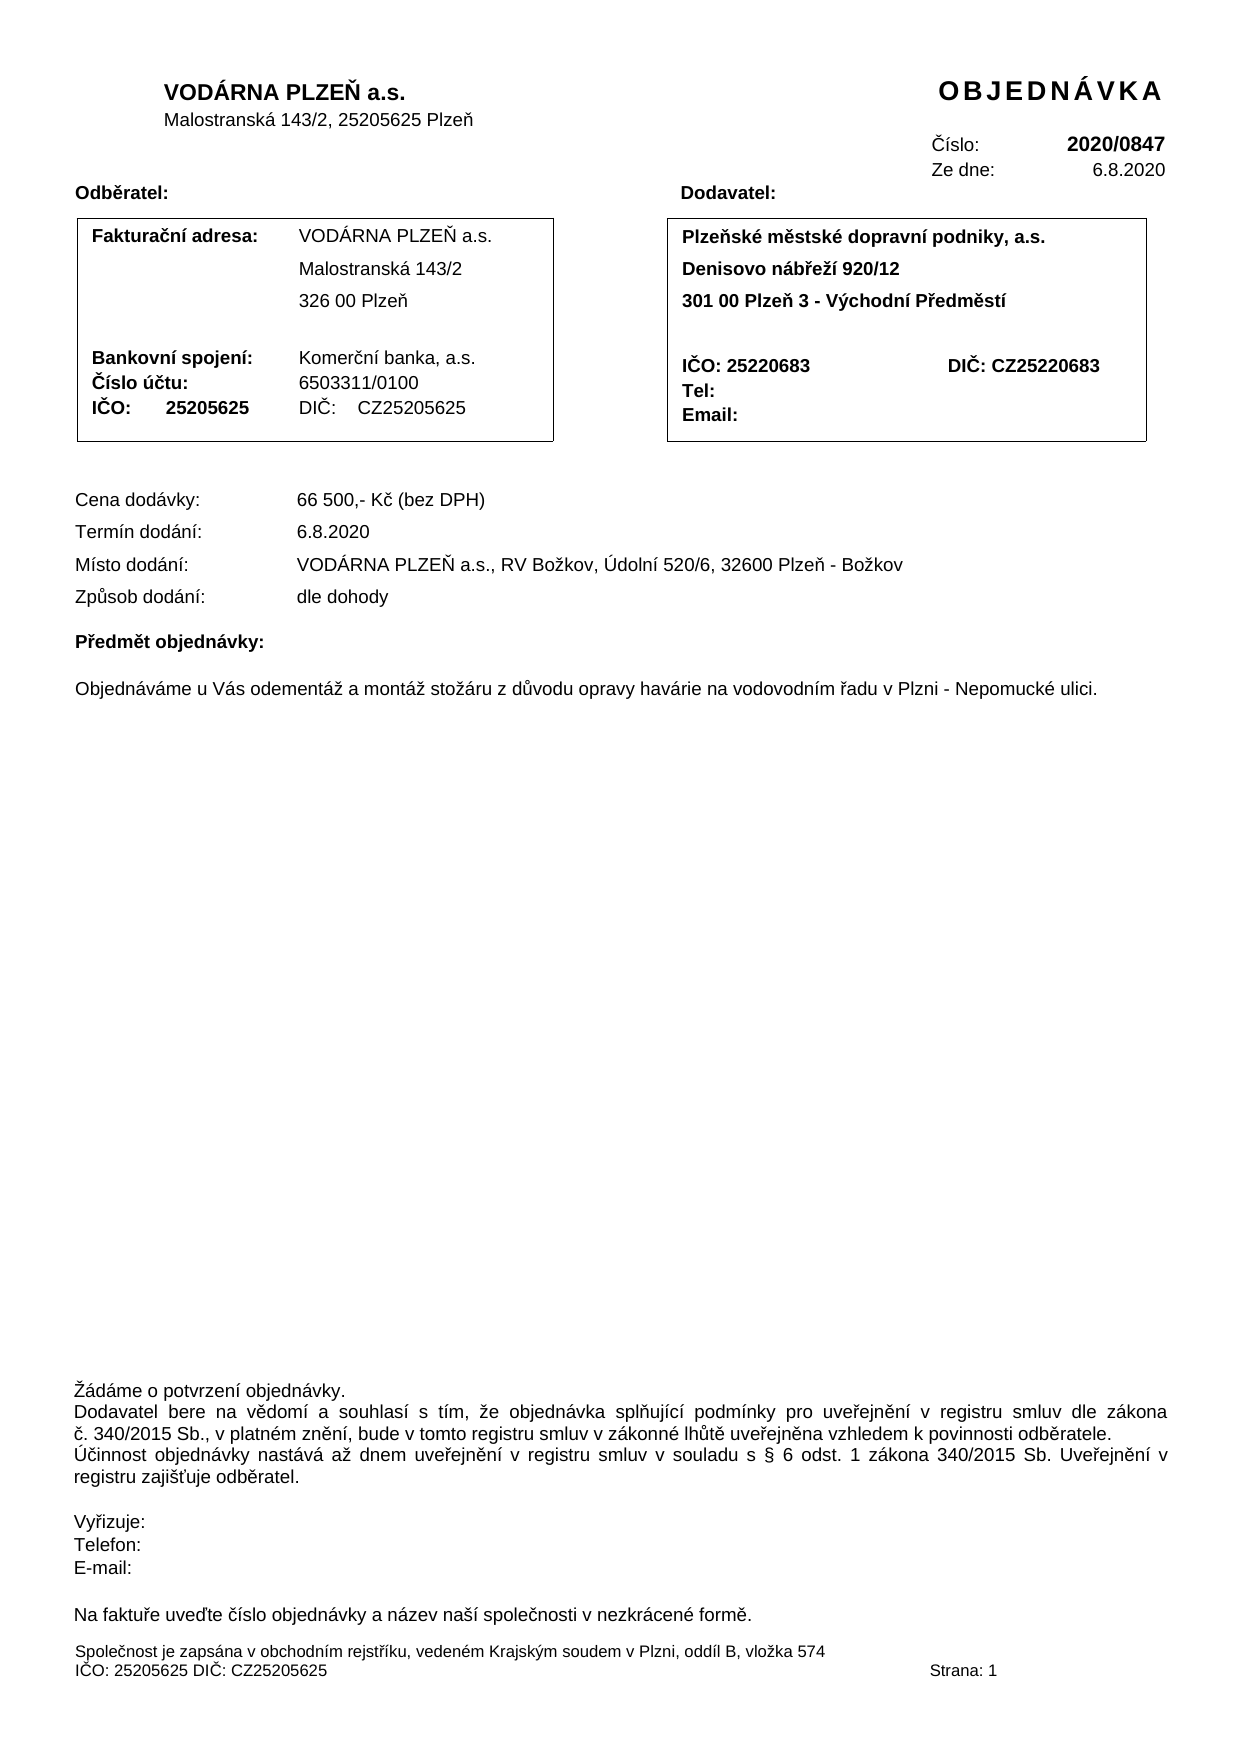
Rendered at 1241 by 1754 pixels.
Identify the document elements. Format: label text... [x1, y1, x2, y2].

text Objednáváme u Vás odementáž a montáž stožáru z důvodu opravy havárie na vodovodním řadu v Plzni - Nepomucké ulici. [75, 677, 1165, 699]
text Malostranská 143/2, 25205625 Plzeň [75, 109, 1165, 130]
text Odběratel: Dodavatel: [75, 182, 1165, 204]
text Předmět objednávky: [75, 631, 1165, 652]
text Termín dodání: 6.8.2020 [75, 521, 1165, 543]
text Cena dodávky: 66 500,- Kč (bez DPH) [75, 489, 1165, 510]
text Způsob dodání: dle dohody [75, 586, 1165, 607]
text Číslo: 2020/0847 [75, 132, 1165, 156]
text Místo dodání: VODÁRNA PLZEŇ a.s., RV Božkov, Údolní 520/6, 32600 Plzeň - Božkov [75, 553, 1165, 575]
text VODÁRNA PLZEŇ a.s. OBJEDNÁVKA [75, 75, 1165, 106]
text Ze dne: 6.8.2020 [75, 158, 1165, 180]
